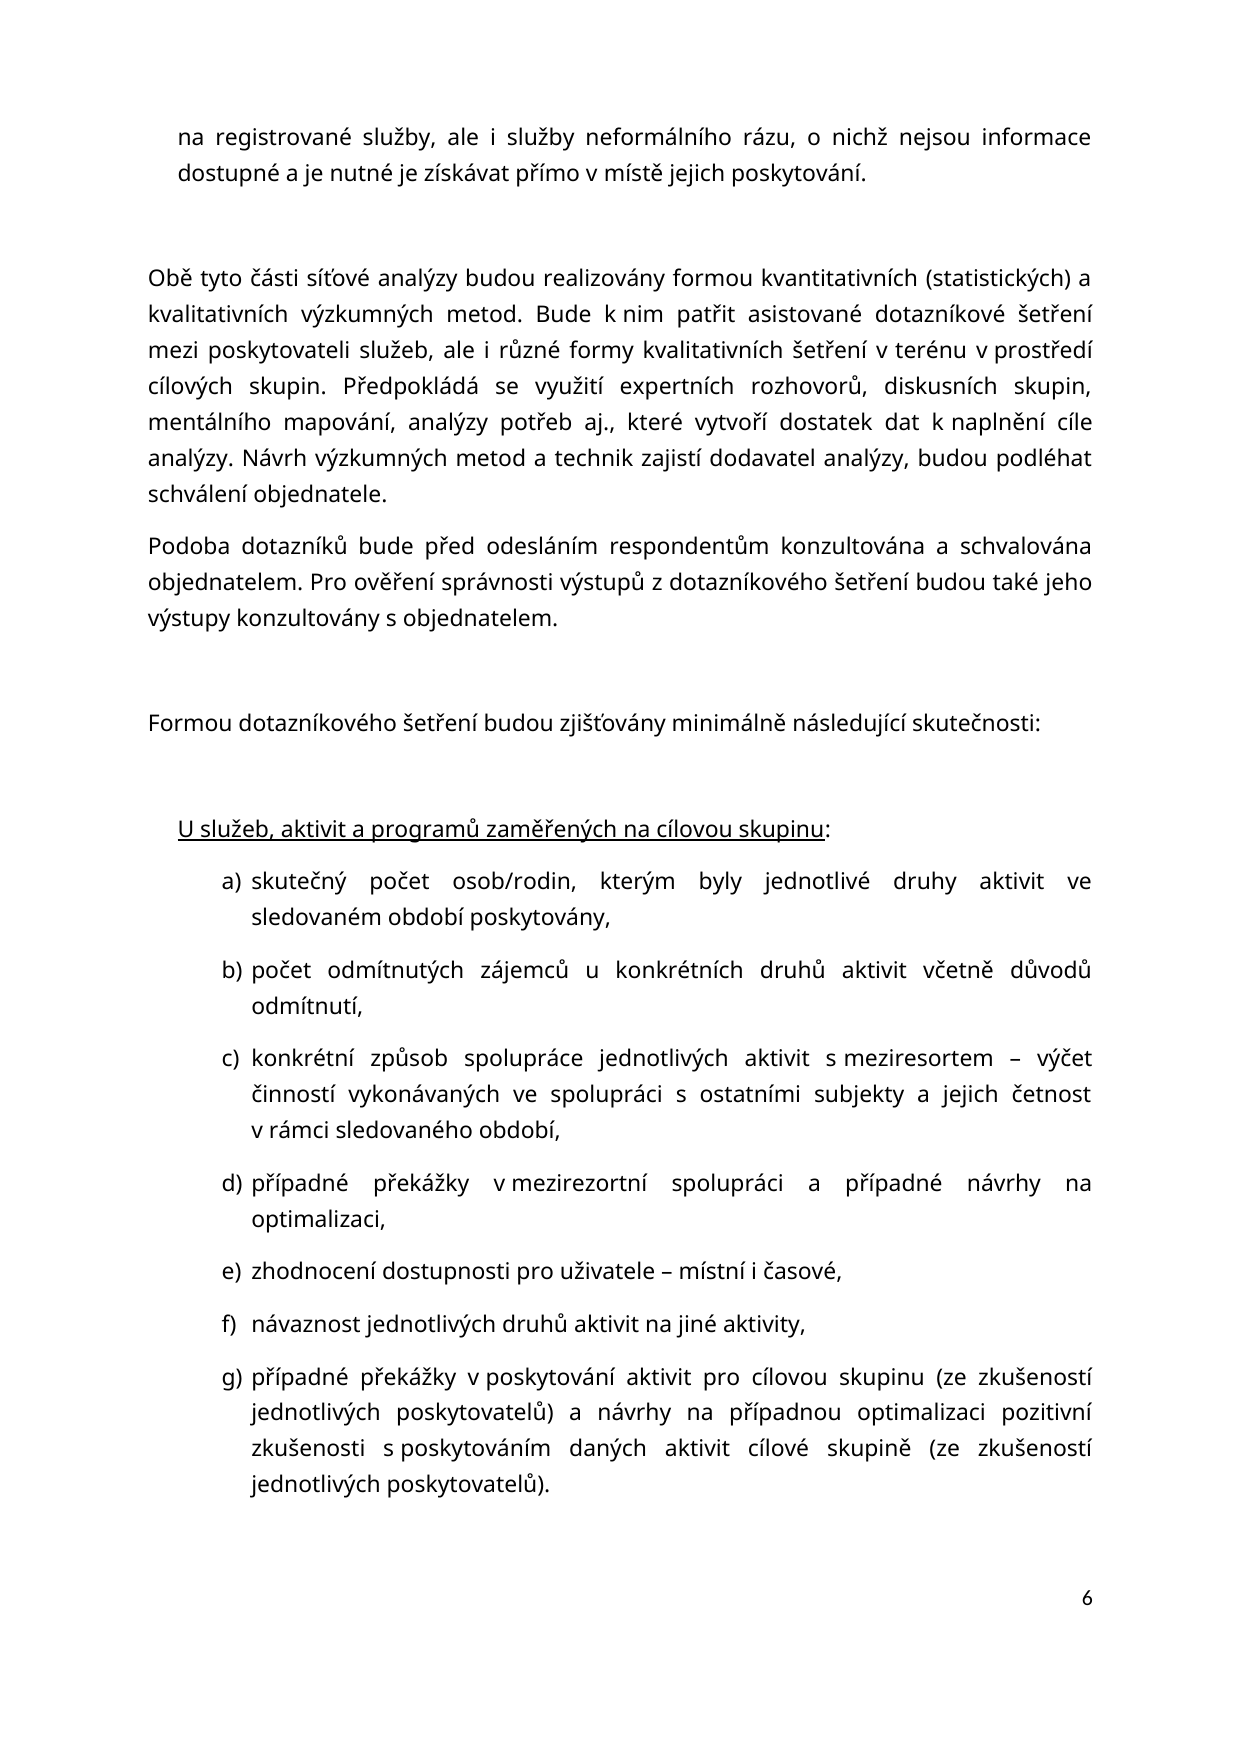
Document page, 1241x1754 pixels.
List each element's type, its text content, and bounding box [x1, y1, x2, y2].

list návaznost jednotlivých druhů aktivit na jiné aktivity, [221, 1308, 1093, 1339]
list případné překážky v mezirezortní spolupráci a případné návrhy na optimalizaci, [221, 1167, 1093, 1234]
list případné překážky v poskytování aktivit pro cílovou skupinu (ze zkušeností jednotlivých poskytovatelů) a návrhy na případnou optimalizaci pozitivní zkušenosti s poskytováním daných aktivit cílové skupině (ze zkušeností jednotlivých poskytovatelů). [221, 1360, 1093, 1499]
text Obě tyto části síťové analýzy budou realizovány formou kvantitativních (statistických) a kvalitativních výzkumných metod. Bude k nim patřit asistované dotazníkové šetření mezi poskytovateli služeb, ale i různé formy kvalitativních šetření v terénu v prostředí cílových skupin. Předpokládá se využití expertních rozhovorů, diskusních skupin, mentálního mapování, analýzy potřeb aj., které vytvoří dostatek dat k naplnění cíle analýzy. Návrh výzkumných metod a technik zajistí dodavatel analýzy, budou podléhat schválení objednatele. [148, 262, 1093, 509]
text Formou dotazníkového šetření budou zjišťovány minimálně následující skutečnosti: [148, 707, 1093, 738]
list skutečný počet osob/rodin, kterým byly jednotlivé druhy aktivit ve sledovaném období poskytovány, [221, 865, 1093, 932]
list konkrétní způsob spolupráce jednotlivých aktivit s meziresortem – výčet činností vykonávaných ve spolupráci s ostatními subjekty a jejich četnost v rámci sledovaného období, [221, 1042, 1093, 1145]
list zhodnocení dostupnosti pro uživatele – místní i časové, [221, 1255, 1093, 1286]
text U služeb, aktivit a programů zaměřených na cílovou skupinu: [177, 812, 1093, 844]
text Podoba dotazníků bude před odesláním respondentům konzultována a schvalována objednatelem. Pro ověření správnosti výstupů z dotazníkového šetření budou také jeho výstupy konzultovány s objednatelem. [148, 530, 1093, 633]
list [148, 121, 1093, 188]
list počet odmítnutých zájemců u konkrétních druhů aktivit včetně důvodů odmítnutí, [221, 954, 1093, 1021]
